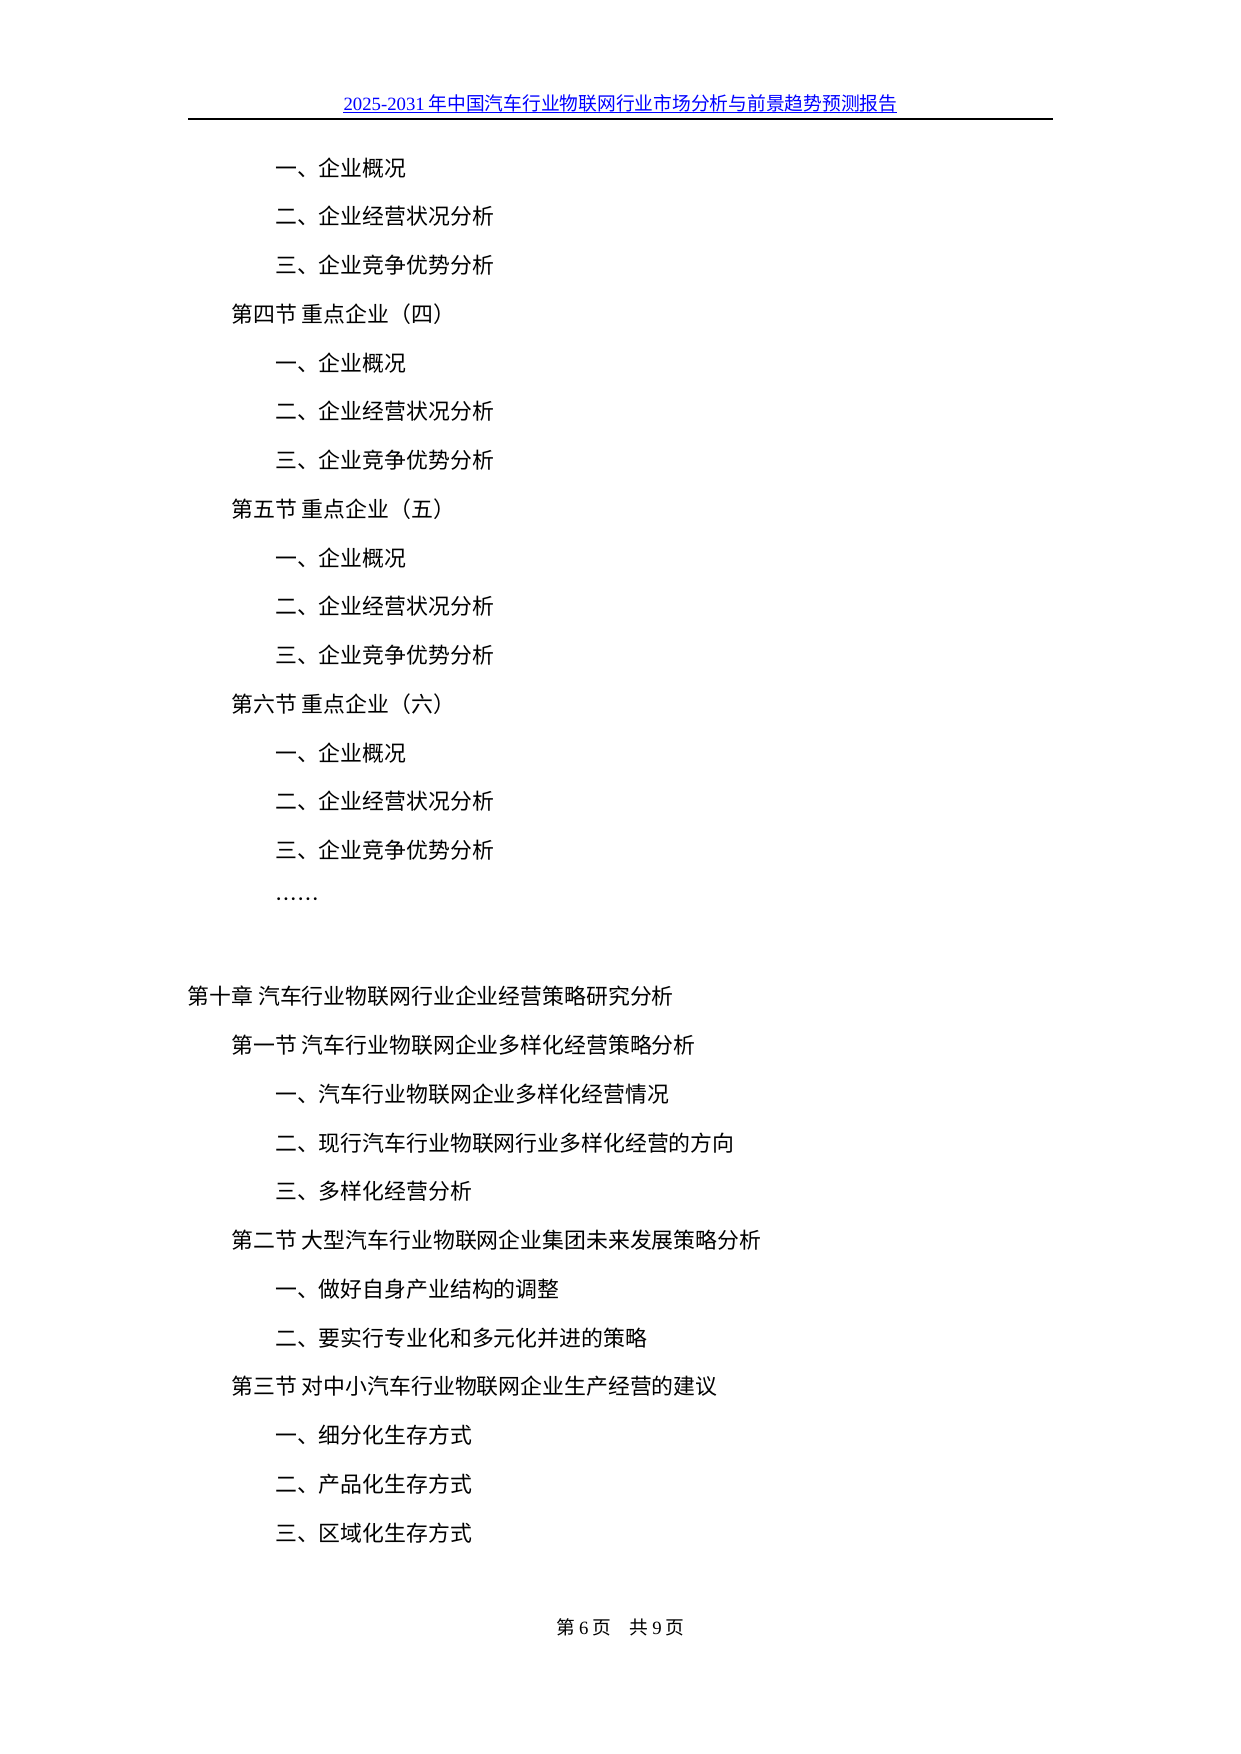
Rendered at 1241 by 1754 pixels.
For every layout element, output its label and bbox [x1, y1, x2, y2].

text [187, 150, 1053, 1548]
